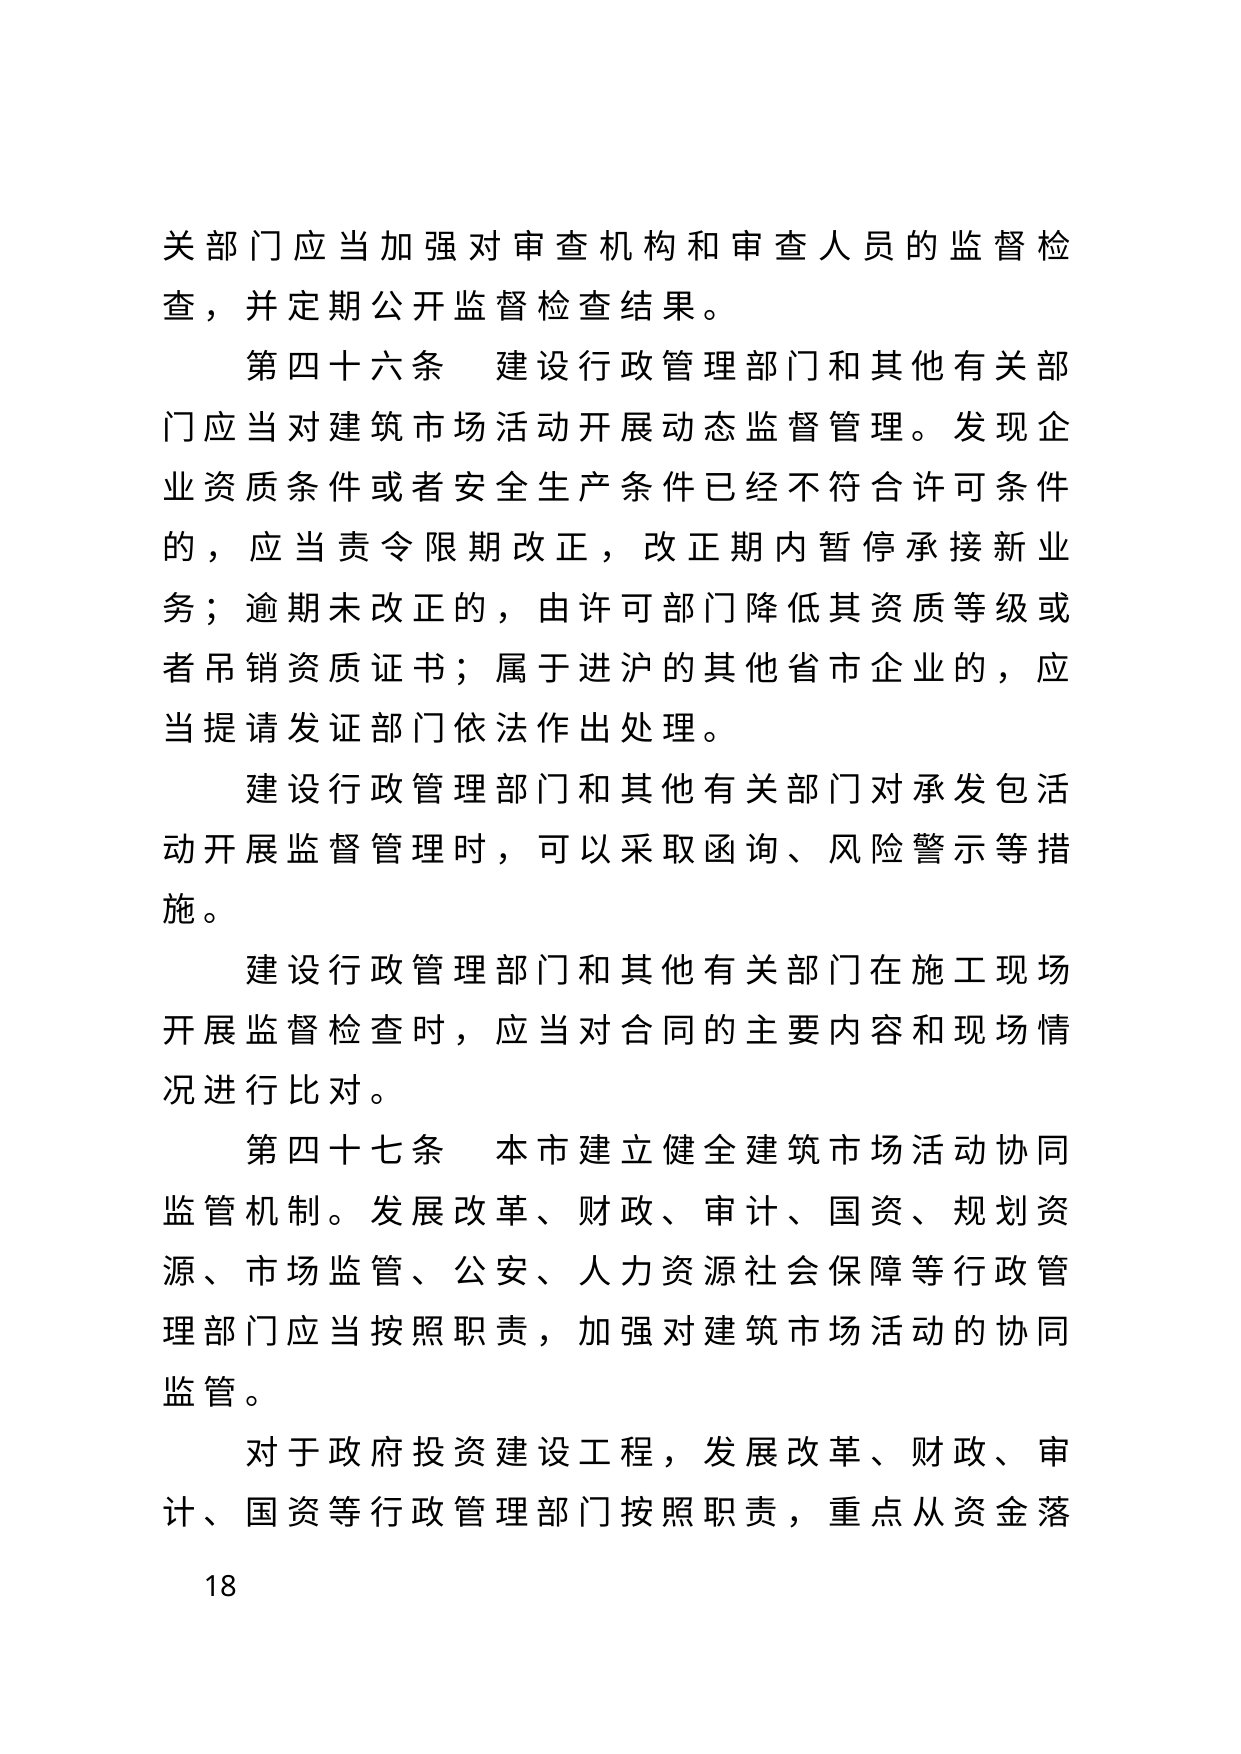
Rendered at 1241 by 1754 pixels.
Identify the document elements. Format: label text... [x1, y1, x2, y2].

text 第四十七条 本市建立健全建筑市场活动协同监管机制。发展改革、财政、审计、国资、规划资源、市场监管、公安、人力资源社会保障等行政管理部门应当按照职责，加强对建筑市场活动的协同监管。 [162, 1118, 1078, 1420]
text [162, 213, 1078, 334]
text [162, 1420, 1078, 1540]
text 建设行政管理部门和其他有关部门对承发包活动开展监督管理时，可以采取函询、风险警示等措施。 [162, 756, 1078, 937]
text 建设行政管理部门和其他有关部门在施工现场开展监督检查时，应当对合同的主要内容和现场情况进行比对。 [162, 937, 1078, 1118]
text 第四十六条 建设行政管理部门和其他有关部门应当对建筑市场活动开展动态监督管理。发现企业资质条件或者安全生产条件已经不符合许可条件的，应当责令限期改正，改正期内暂停承接新业务；逾期未改正的，由许可部门降低其资质等级或者吊销资质证书；属于进沪的其他省市企业的，应当提请发证部门依法作出处理。 [162, 334, 1078, 756]
